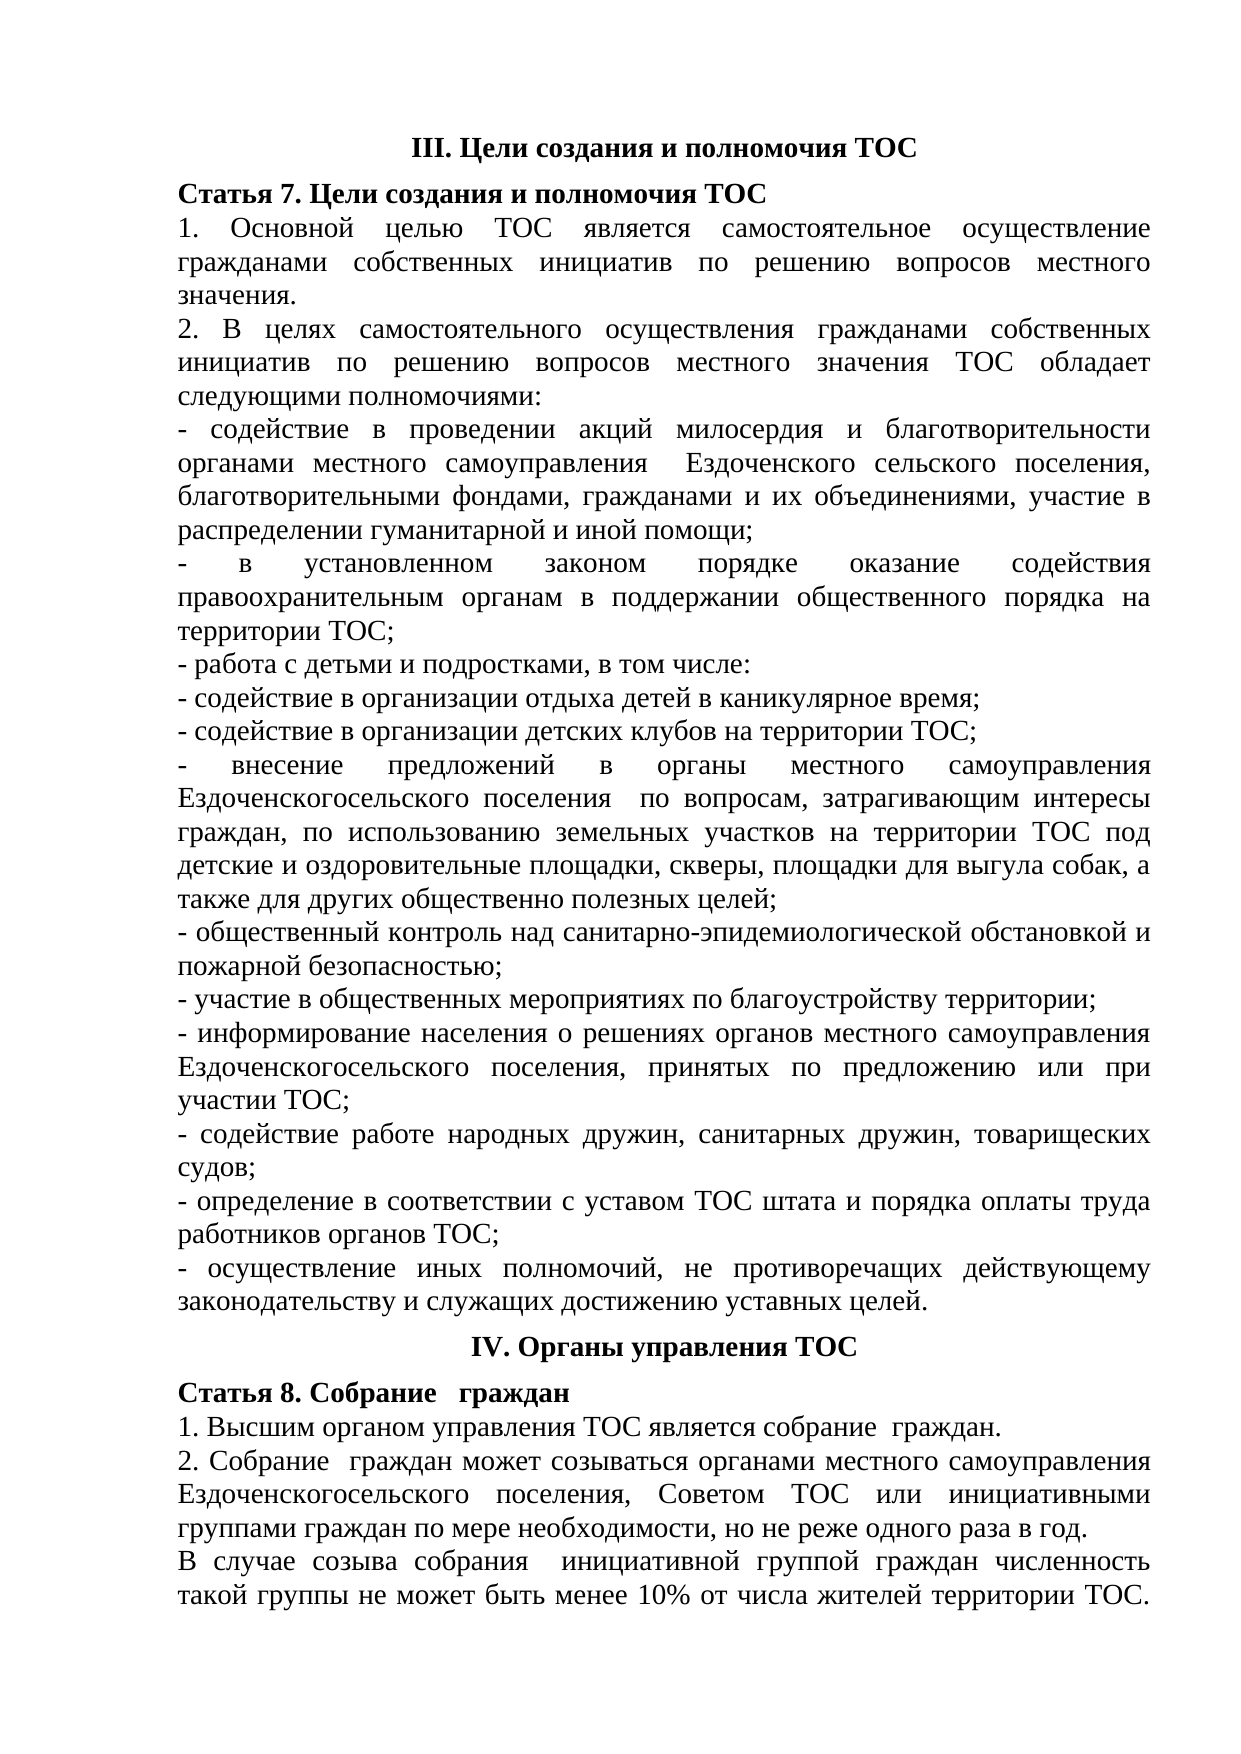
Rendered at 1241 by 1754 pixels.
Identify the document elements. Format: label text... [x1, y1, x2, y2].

text Статья 8. Собрание граждан [177, 1376, 1152, 1409]
text - содействие работе народных дружин, санитарных дружин, товарищеских судов; [177, 1116, 1152, 1183]
text 2. Собрание граждан может созываться органами местного самоуправления Ездоченскогосельского поселения, Советом ТОС или инициативными группами граждан по мере необходимости, но не реже одного раза в год. [177, 1443, 1152, 1543]
text - общественный контроль над санитарно-эпидемиологической обстановкой и пожарной безопасностью; [177, 914, 1152, 982]
text - определение в соответствии с уставом ТОС штата и порядка оплаты труда работников органов ТОС; [177, 1183, 1152, 1250]
text III. Цели создания и полномочия ТОС [177, 131, 1152, 164]
text 1. Основной целью ТОС является самостоятельное осуществление гражданами собственных инициатив по решению вопросов местного значения. [177, 210, 1152, 311]
text - содействие в организации отдыха детей в каникулярное время; [177, 680, 1152, 713]
text - в установленном законом порядке оказание содействия правоохранительным органам в поддержании общественного порядка на территории ТОС; [177, 546, 1152, 646]
text - участие в общественных мероприятиях по благоустройству территории; [177, 982, 1152, 1015]
text - информирование населения о решениях органов местного самоуправления Ездоченскогосельского поселения, принятых по предложению или при участии ТОС; [177, 1015, 1152, 1116]
text - внесение предложений в органы местного самоуправления Ездоченскогосельского поселения по вопросам, затрагивающим интересы граждан, по использованию земельных участков на территории ТОС под детские и оздоровительные площадки, скверы, площадки для выгула собак, а также для других общественно полезных целей; [177, 747, 1152, 914]
text Статья 7. Цели создания и полномочия ТОС [177, 177, 1152, 210]
text - работа с детьми и подростками, в том числе: [177, 646, 1152, 680]
text - содействие в организации детских клубов на территории ТОС; [177, 713, 1152, 747]
text 2. В целях самостоятельного осуществления гражданами собственных инициатив по решению вопросов местного значения ТОС обладает следующими полномочиями: [177, 311, 1152, 411]
text - осуществление иных полномочий, не противоречащих действующему законодательству и служащих достижению уставных целей. [177, 1250, 1152, 1317]
text 1. Высшим органом управления ТОС является собрание граждан. [177, 1409, 1152, 1443]
text IV. Органы управления ТОС [177, 1329, 1152, 1363]
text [177, 1543, 1152, 1610]
text - содействие в проведении акций милосердия и благотворительности органами местного самоуправления Ездоченского сельского поселения, благотворительными фондами, гражданами и их объединениями, участие в распределении гуманитарной и иной помощи; [177, 411, 1152, 546]
